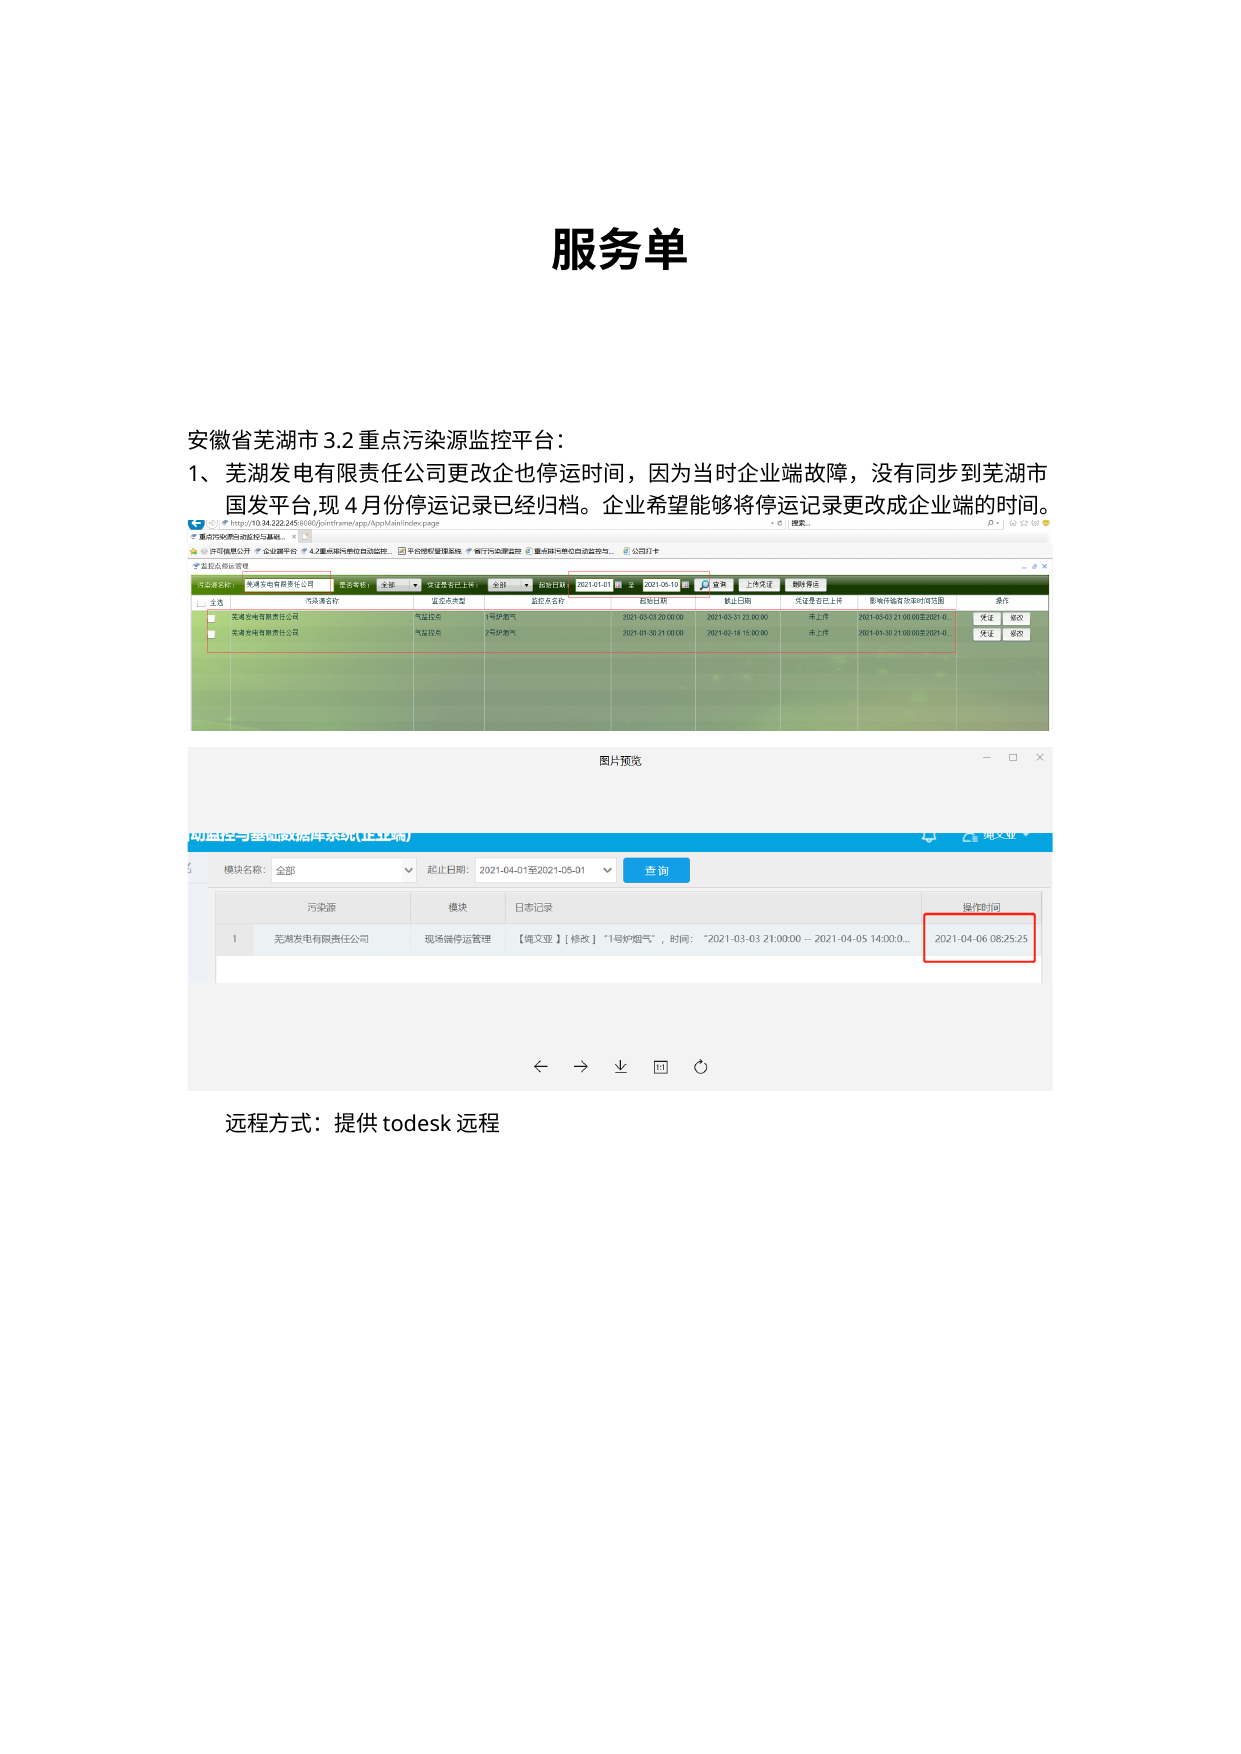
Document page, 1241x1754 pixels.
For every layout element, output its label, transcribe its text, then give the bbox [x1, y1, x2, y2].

picture [187, 520, 1053, 731]
picture [187, 747, 1053, 842]
list 芜湖发电有限责任公司更改企也停运时间，因为当时企业端故障，没有同步到芜湖市国发平台,现4月份停运记录已经归档。企业希望能够将停运记录更改成企业端的时间。 [187, 455, 1053, 520]
picture [187, 853, 1053, 1091]
text 安徽省芜湖市3.2重点污染源监控平台： [187, 423, 1053, 455]
subtitle 服务单 [187, 197, 1053, 295]
list 远程方式：提供todesk远程 [225, 1105, 1053, 1138]
